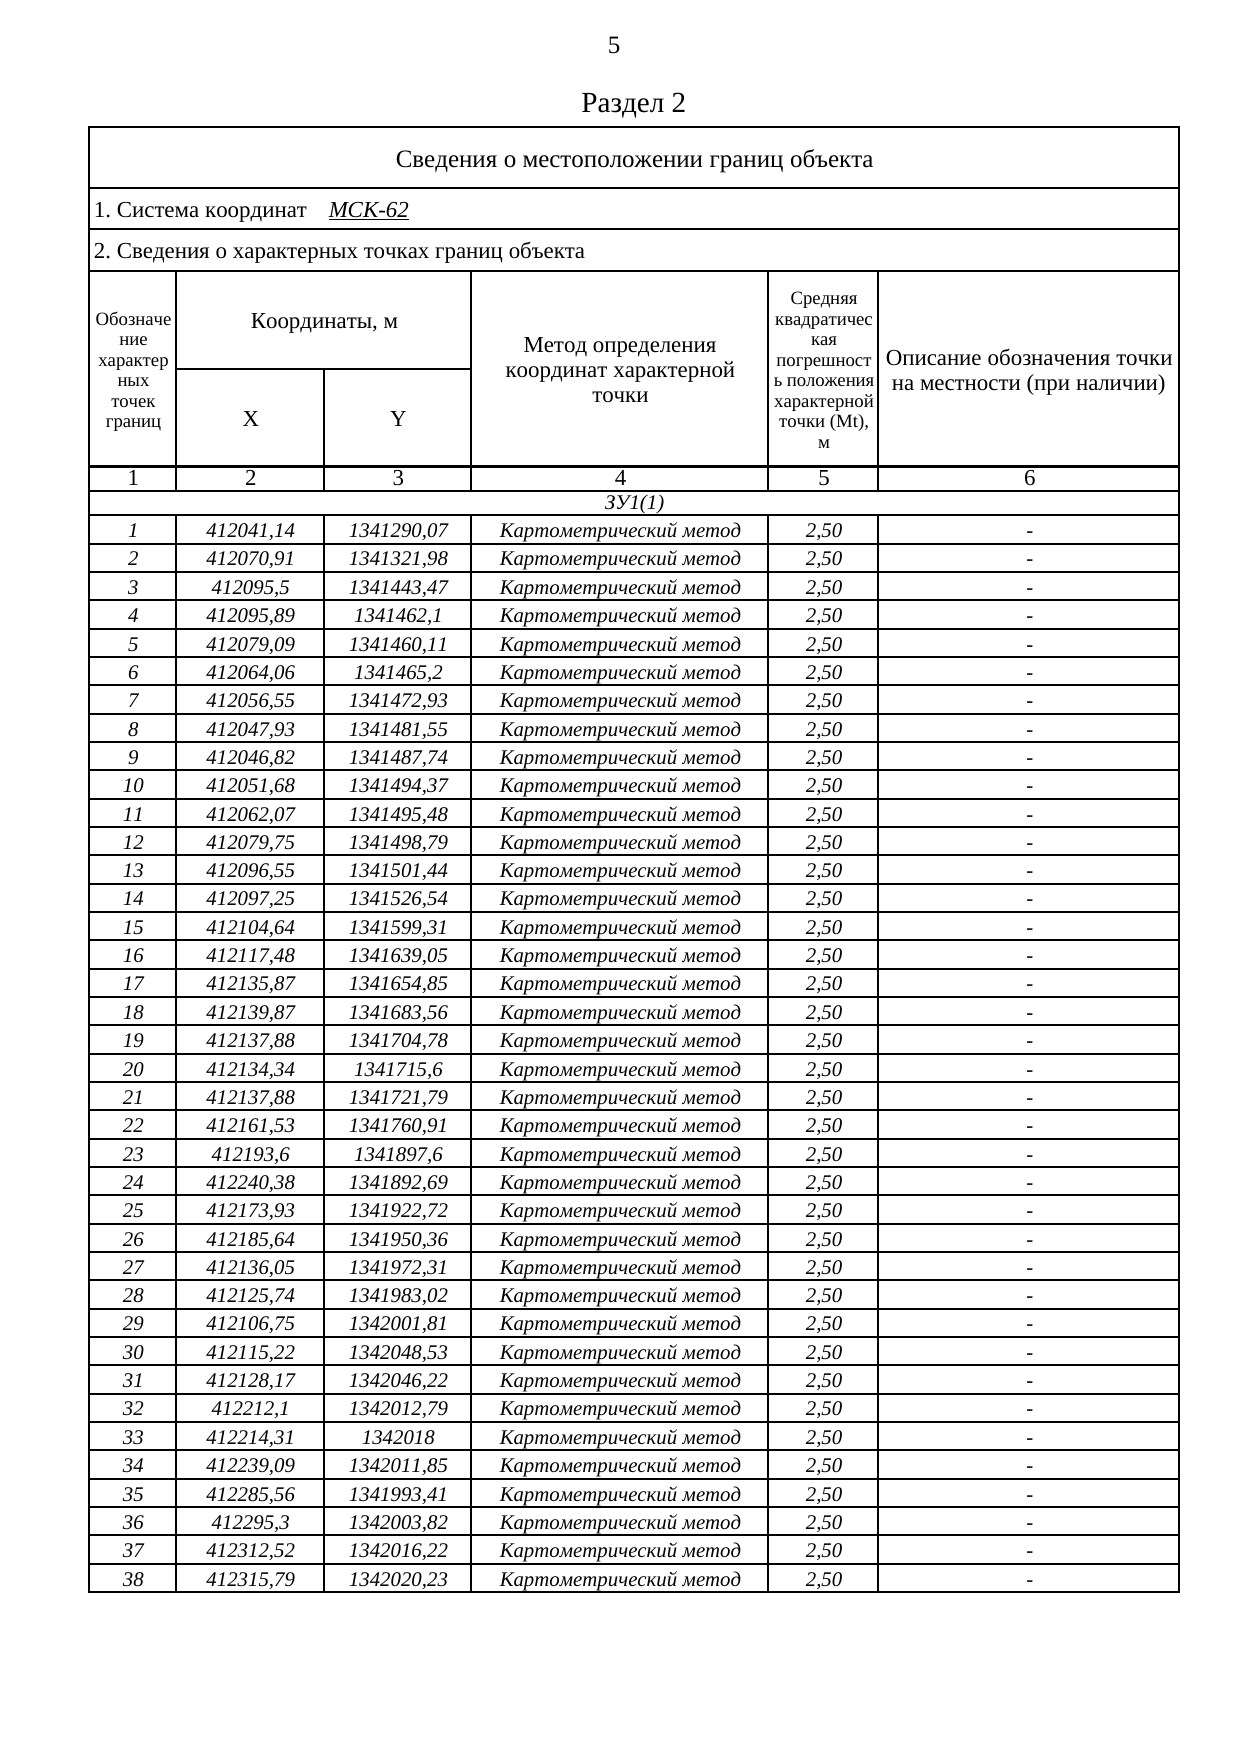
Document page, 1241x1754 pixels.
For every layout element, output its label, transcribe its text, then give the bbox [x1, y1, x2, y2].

table_cell - [879, 1225, 1178, 1251]
table_cell - [879, 1168, 1178, 1194]
table_cell 4 [472, 468, 767, 490]
table_cell 2,50 [769, 545, 877, 571]
table_cell 1341481,55 [325, 715, 470, 741]
table_cell Картометрический метод [472, 856, 767, 883]
table_cell 21 [90, 1083, 175, 1109]
table_cell 1342011,85 [325, 1451, 470, 1478]
table_cell Картометрический метод [472, 970, 767, 996]
table_cell - [879, 630, 1178, 656]
table_cell Картометрический метод [472, 941, 767, 968]
table_cell 2,50 [769, 1310, 877, 1336]
table_cell 412214,31 [177, 1423, 323, 1449]
table_cell 27 [90, 1253, 175, 1279]
table_cell 30 [90, 1338, 175, 1364]
table_cell Картометрический метод [472, 1451, 767, 1478]
table_cell 1341654,85 [325, 970, 470, 996]
table_cell Картометрический метод [472, 1168, 767, 1194]
table_cell Картометрический метод [472, 601, 767, 628]
table_cell - [879, 1451, 1178, 1478]
table_cell 32 [90, 1395, 175, 1421]
table_cell 412047,93 [177, 715, 323, 741]
table_cell 412104,64 [177, 913, 323, 939]
table_cell 1341443,47 [325, 573, 470, 599]
table_cell Картометрический метод [472, 1338, 767, 1364]
table_cell - [879, 573, 1178, 599]
table_cell 1341487,74 [325, 743, 470, 769]
table_cell Картометрический метод [472, 1480, 767, 1506]
table_cell Картометрический метод [472, 1310, 767, 1336]
table_cell 36 [90, 1508, 175, 1534]
table_cell Картометрический метод [472, 715, 767, 741]
table_cell 3 [325, 468, 470, 490]
table_cell 5 [90, 630, 175, 656]
table_cell 18 [90, 998, 175, 1024]
table_cell 412212,1 [177, 1395, 323, 1421]
table_cell 4 [90, 601, 175, 628]
table_cell 1342046,22 [325, 1366, 470, 1393]
table_cell 412240,38 [177, 1168, 323, 1194]
table_cell 2,50 [769, 1026, 877, 1053]
table_cell 2,50 [769, 715, 877, 741]
table_cell 8 [90, 715, 175, 741]
table_cell 412062,07 [177, 800, 323, 826]
table_cell - [879, 1026, 1178, 1053]
table_cell 412096,55 [177, 856, 323, 883]
table_cell 2,50 [769, 970, 877, 996]
table_cell 2,50 [769, 941, 877, 968]
table_cell - [879, 1536, 1178, 1563]
table_cell 1341462,1 [325, 601, 470, 628]
table_cell 2,50 [769, 573, 877, 599]
table_cell 2,50 [769, 828, 877, 854]
table_cell - [879, 913, 1178, 939]
table_cell X [177, 370, 323, 465]
table_cell 5 [769, 468, 877, 490]
table_cell Картометрический метод [472, 1026, 767, 1053]
table_cell 1341460,11 [325, 630, 470, 656]
table_cell ЗУ1(1) [90, 492, 1178, 514]
table_cell 1341526,54 [325, 885, 470, 911]
table_cell 1341972,31 [325, 1253, 470, 1279]
table_cell 1341922,72 [325, 1196, 470, 1223]
table_cell 2,50 [769, 601, 877, 628]
table_cell 1341897,6 [325, 1140, 470, 1166]
table_cell - [879, 1083, 1178, 1109]
table_cell 412137,88 [177, 1083, 323, 1109]
table_header Сведения о местоположении границ объекта [90, 128, 1178, 187]
table_cell 412046,82 [177, 743, 323, 769]
table_cell 35 [90, 1480, 175, 1506]
table_cell - [879, 601, 1178, 628]
table_cell 412193,6 [177, 1140, 323, 1166]
table_cell 1341465,2 [325, 658, 470, 684]
table_cell Картометрический метод [472, 516, 767, 543]
table_cell 2,50 [769, 1225, 877, 1251]
table_cell 2,50 [769, 913, 877, 939]
table_cell 11 [90, 800, 175, 826]
table_cell Картометрический метод [472, 1395, 767, 1421]
table_cell 2,50 [769, 800, 877, 826]
table_cell 6 [90, 658, 175, 684]
table_cell 1342048,53 [325, 1338, 470, 1364]
table_cell 412134,34 [177, 1055, 323, 1081]
table_cell 19 [90, 1026, 175, 1053]
table_cell 1341950,36 [325, 1225, 470, 1251]
table_cell 15 [90, 913, 175, 939]
table_cell - [879, 1055, 1178, 1081]
table_cell 2,50 [769, 1055, 877, 1081]
table_cell 10 [90, 771, 175, 798]
table_cell 2,50 [769, 658, 877, 684]
table_cell 37 [90, 1536, 175, 1563]
table_cell 412070,91 [177, 545, 323, 571]
table_cell - [879, 941, 1178, 968]
table_cell 1 [90, 516, 175, 543]
table_cell 2,50 [769, 1111, 877, 1138]
table_cell 2,50 [769, 1395, 877, 1421]
table_cell 38 [90, 1565, 175, 1591]
table_cell 2 [90, 545, 175, 571]
table_cell Картометрический метод [472, 1140, 767, 1166]
table_cell - [879, 1281, 1178, 1308]
table_cell - [879, 1310, 1178, 1336]
table_cell 1342020,23 [325, 1565, 470, 1591]
table_cell - [879, 856, 1178, 883]
table_cell - [879, 1508, 1178, 1534]
table_cell 412079,09 [177, 630, 323, 656]
table_cell 16 [90, 941, 175, 968]
table_cell 2,50 [769, 1565, 877, 1591]
table_cell Картометрический метод [472, 573, 767, 599]
table_cell 2,50 [769, 998, 877, 1024]
table_cell 1341639,05 [325, 941, 470, 968]
table_cell - [879, 1338, 1178, 1364]
table_cell - [879, 658, 1178, 684]
table_cell 1342018 [325, 1423, 470, 1449]
table_cell 2,50 [769, 1480, 877, 1506]
table_cell - [879, 545, 1178, 571]
table_cell 1341760,91 [325, 1111, 470, 1138]
table_cell Картометрический метод [472, 1423, 767, 1449]
table_cell 1341892,69 [325, 1168, 470, 1194]
table_cell Картометрический метод [472, 1536, 767, 1563]
table_cell - [879, 715, 1178, 741]
table_cell 412137,88 [177, 1026, 323, 1053]
table_cell Картометрический метод [472, 1111, 767, 1138]
table_cell 412106,75 [177, 1310, 323, 1336]
table_cell Y [325, 370, 470, 465]
table_cell 1. Система координат МСК-62 [90, 189, 1178, 228]
table_cell - [879, 800, 1178, 826]
table_cell 1341683,56 [325, 998, 470, 1024]
table_cell - [879, 1140, 1178, 1166]
table_cell Координаты, м [177, 272, 470, 367]
table_cell Картометрический метод [472, 1508, 767, 1534]
table_cell Картометрический метод [472, 913, 767, 939]
table_cell Картометрический метод [472, 1253, 767, 1279]
table_cell 2,50 [769, 630, 877, 656]
table_cell Описание обозначения точки на местности (при наличии) [879, 272, 1178, 465]
table_cell 1341704,78 [325, 1026, 470, 1053]
table_cell - [879, 998, 1178, 1024]
table_cell - [879, 1565, 1178, 1591]
table_cell 2,50 [769, 885, 877, 911]
table_cell 12 [90, 828, 175, 854]
table_cell 412056,55 [177, 686, 323, 713]
table_cell 1341495,48 [325, 800, 470, 826]
table_cell 412295,3 [177, 1508, 323, 1534]
table_cell - [879, 1423, 1178, 1449]
table_cell Картометрический метод [472, 1225, 767, 1251]
table_cell 412097,25 [177, 885, 323, 911]
table_cell 412135,87 [177, 970, 323, 996]
table_cell 2,50 [769, 1423, 877, 1449]
table_cell 24 [90, 1168, 175, 1194]
table_cell 1341721,79 [325, 1083, 470, 1109]
table_cell 2 [177, 468, 323, 490]
table_cell 2,50 [769, 1196, 877, 1223]
table_cell Обозначе ние характер ных точек границ [90, 272, 175, 465]
table_cell 412161,53 [177, 1111, 323, 1138]
table_cell 2,50 [769, 1281, 877, 1308]
table_cell 29 [90, 1310, 175, 1336]
table_cell - [879, 970, 1178, 996]
table_cell Картометрический метод [472, 800, 767, 826]
table_cell 412285,56 [177, 1480, 323, 1506]
table_cell 1341498,79 [325, 828, 470, 854]
table_cell - [879, 516, 1178, 543]
table_cell 2,50 [769, 771, 877, 798]
table_cell - [879, 885, 1178, 911]
table_cell 2,50 [769, 1253, 877, 1279]
table_cell 34 [90, 1451, 175, 1478]
table_cell 2,50 [769, 1451, 877, 1478]
table_cell - [879, 1395, 1178, 1421]
table_cell 17 [90, 970, 175, 996]
table_cell 1342001,81 [325, 1310, 470, 1336]
text Раздел 2 [101, 85, 1166, 118]
table_cell 33 [90, 1423, 175, 1449]
table_cell 1341983,02 [325, 1281, 470, 1308]
table_cell - [879, 743, 1178, 769]
table_cell 7 [90, 686, 175, 713]
table_cell Картометрический метод [472, 1083, 767, 1109]
table_cell - [879, 1480, 1178, 1506]
table_cell 2,50 [769, 1508, 877, 1534]
table_cell 412315,79 [177, 1565, 323, 1591]
table_cell 412115,22 [177, 1338, 323, 1364]
table_cell Картометрический метод [472, 658, 767, 684]
table_cell 2,50 [769, 1536, 877, 1563]
table_cell - [879, 686, 1178, 713]
table_cell Картометрический метод [472, 686, 767, 713]
table_cell 2,50 [769, 516, 877, 543]
table_cell Картометрический метод [472, 1196, 767, 1223]
table_cell - [879, 1111, 1178, 1138]
table_cell 412095,5 [177, 573, 323, 599]
table_cell 1342016,22 [325, 1536, 470, 1563]
table_cell 412185,64 [177, 1225, 323, 1251]
table_cell Картометрический метод [472, 545, 767, 571]
table_cell 23 [90, 1140, 175, 1166]
table_cell 25 [90, 1196, 175, 1223]
table_cell 14 [90, 885, 175, 911]
table_cell 26 [90, 1225, 175, 1251]
table_cell 412125,74 [177, 1281, 323, 1308]
table_cell 2,50 [769, 856, 877, 883]
table_cell 2. Сведения о характерных точках границ объекта [90, 230, 1178, 270]
table_cell 412041,14 [177, 516, 323, 543]
table_cell 28 [90, 1281, 175, 1308]
table_cell Картометрический метод [472, 1055, 767, 1081]
table_cell 1341715,6 [325, 1055, 470, 1081]
table_cell Картометрический метод [472, 885, 767, 911]
table_cell - [879, 771, 1178, 798]
table_cell 3 [90, 573, 175, 599]
table_cell 412312,52 [177, 1536, 323, 1563]
table_cell 1341321,98 [325, 545, 470, 571]
table_cell 412173,93 [177, 1196, 323, 1223]
table_cell 412079,75 [177, 828, 323, 854]
table_cell Картометрический метод [472, 771, 767, 798]
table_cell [472, 1565, 767, 1591]
table_cell 1342003,82 [325, 1508, 470, 1534]
table_cell 2,50 [769, 1140, 877, 1166]
table_cell 1341290,07 [325, 516, 470, 543]
table_cell - [879, 1253, 1178, 1279]
table_cell - [879, 1196, 1178, 1223]
table_cell 1341599,31 [325, 913, 470, 939]
table_cell 13 [90, 856, 175, 883]
table_cell 2,50 [769, 1083, 877, 1109]
table_cell 1341472,93 [325, 686, 470, 713]
table_cell 412239,09 [177, 1451, 323, 1478]
table_cell 1 [90, 468, 175, 490]
table_cell 1342012,79 [325, 1395, 470, 1421]
table_cell Картометрический метод [472, 630, 767, 656]
table_cell Картометрический метод [472, 743, 767, 769]
table_cell 1341501,44 [325, 856, 470, 883]
table_cell Метод определения координат характерной точки [472, 272, 767, 465]
table_cell 6 [879, 468, 1178, 490]
table_cell Картометрический метод [472, 828, 767, 854]
table_cell Картометрический метод [472, 998, 767, 1024]
table_cell 2,50 [769, 686, 877, 713]
table_cell 2,50 [769, 1338, 877, 1364]
table_cell 9 [90, 743, 175, 769]
table_cell 2,50 [769, 743, 877, 769]
table_cell Картометрический метод [472, 1281, 767, 1308]
table_cell 20 [90, 1055, 175, 1081]
table_cell 31 [90, 1366, 175, 1393]
table_cell 1341993,41 [325, 1480, 470, 1506]
table_cell 2,50 [769, 1366, 877, 1393]
table_cell - [879, 828, 1178, 854]
table_cell 22 [90, 1111, 175, 1138]
table_cell 412136,05 [177, 1253, 323, 1279]
table_cell Картометрический метод [472, 1366, 767, 1393]
table_cell Средняя квадратичес кая погрешност ь положения характерной точки (Мt), м [769, 272, 877, 465]
table_cell 412128,17 [177, 1366, 323, 1393]
table_cell 412064,06 [177, 658, 323, 684]
table_cell 412095,89 [177, 601, 323, 628]
table_cell - [879, 1366, 1178, 1393]
table_cell 412051,68 [177, 771, 323, 798]
table_cell 1341494,37 [325, 771, 470, 798]
table_cell 412139,87 [177, 998, 323, 1024]
table_cell 2,50 [769, 1168, 877, 1194]
table_cell 412117,48 [177, 941, 323, 968]
